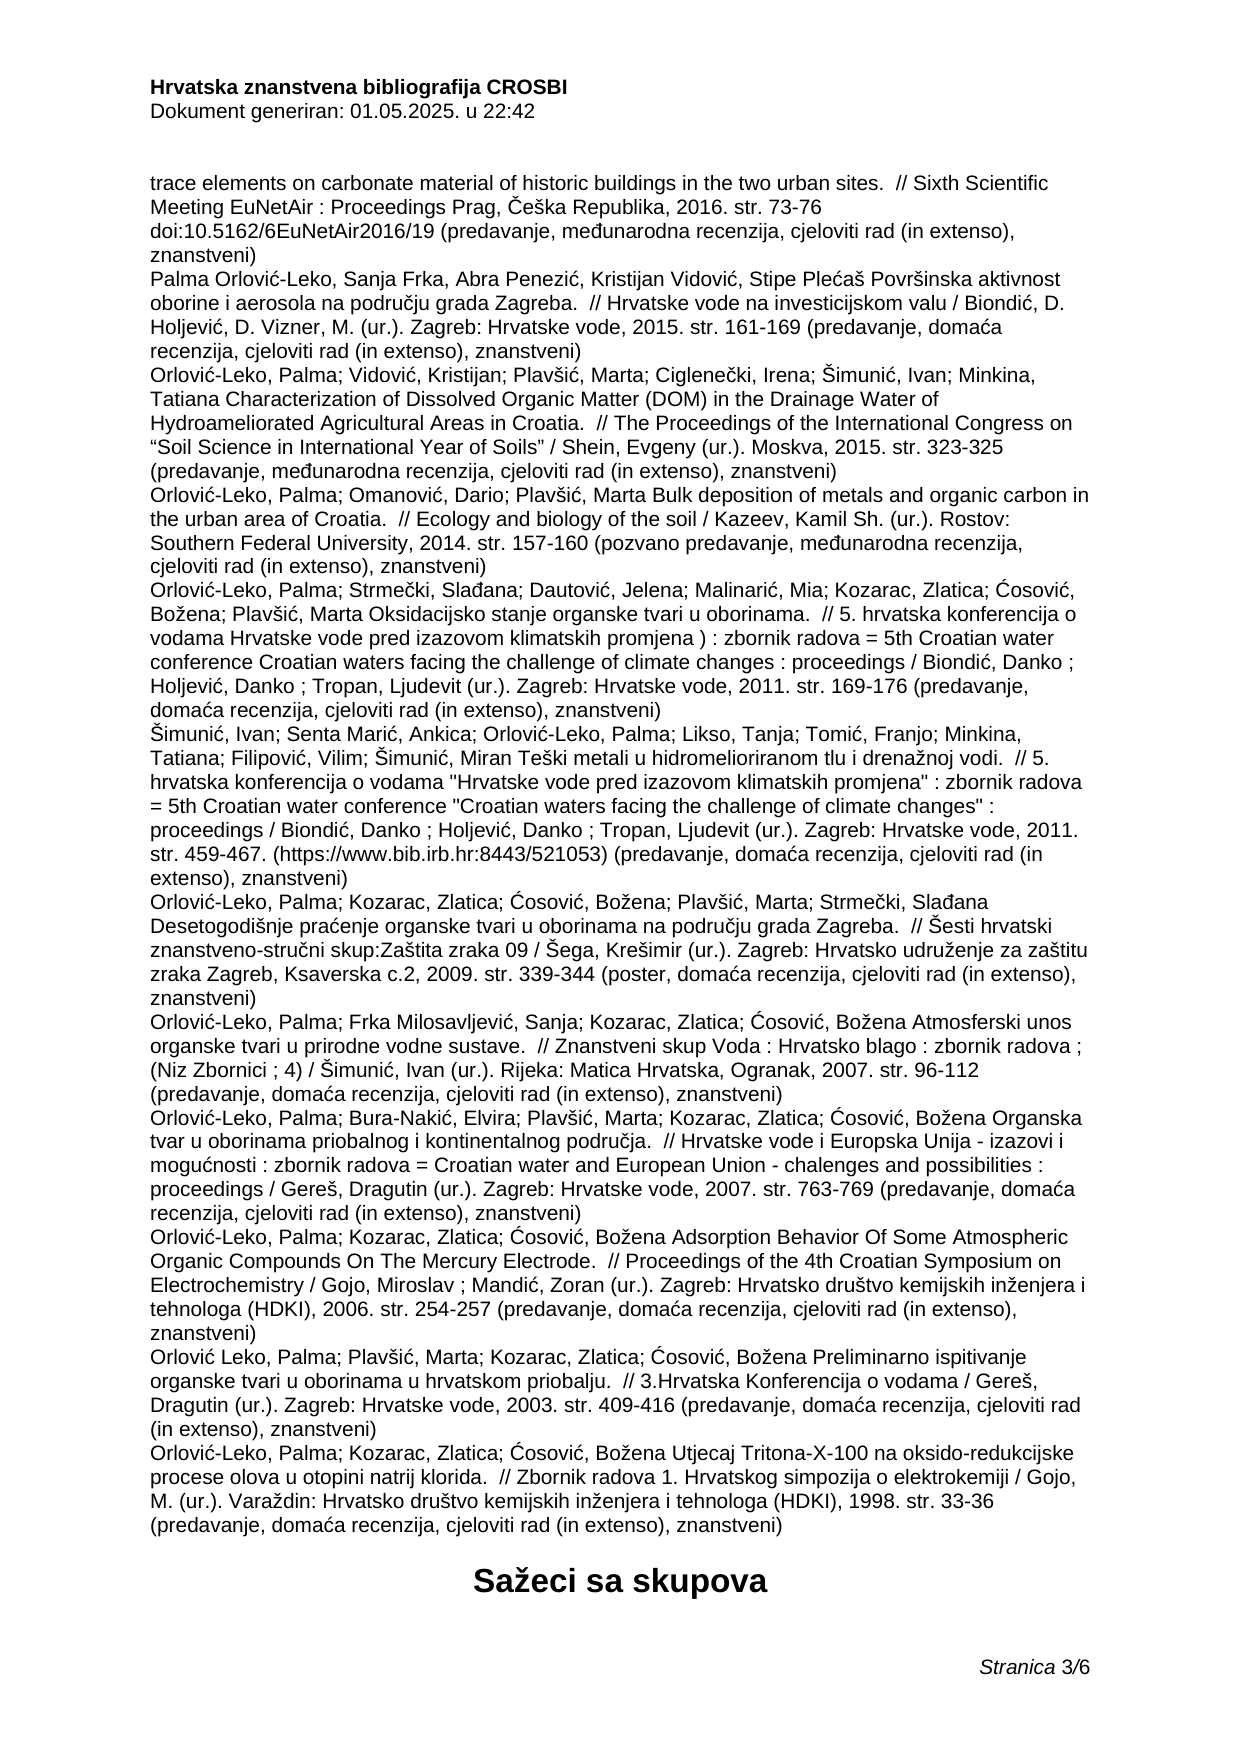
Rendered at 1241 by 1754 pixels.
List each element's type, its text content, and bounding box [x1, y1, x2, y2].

text Palma Orlović-Leko, Sanja Frka, Abra Penezić, Kristijan Vidović, Stipe Plećaš [150, 267, 1090, 363]
text Orlović-Leko, Palma; Kozarac, Zlatica; Ćosović, Božena [150, 1441, 1090, 1537]
text Šimunić, Ivan; Senta Marić, Ankica; Orlović-Leko, Palma; Likso, Tanja; Tomić, Franjo; Minkina, Tatiana; Filipović, Vilim; Šimunić, Miran [150, 722, 1090, 890]
subtitle Sažeci sa skupova [150, 1561, 1090, 1599]
text Orlović-Leko, Palma; Bura-Nakić, Elvira; Plavšić, Marta; Kozarac, Zlatica; Ćosović, Božena [150, 1105, 1090, 1225]
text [150, 171, 1090, 267]
text Orlović-Leko, Palma; Kozarac, Zlatica; Ćosović, Božena [150, 1225, 1090, 1345]
text Orlović-Leko, Palma; Frka Milosavljević, Sanja; Kozarac, Zlatica; Ćosović, Božena [150, 1009, 1090, 1105]
text Orlović-Leko, Palma; Kozarac, Zlatica; Ćosović, Božena; Plavšić, Marta; Strmečki, Slađana [150, 890, 1090, 1009]
text Orlović Leko, Palma; Plavšić, Marta; Kozarac, Zlatica; Ćosović, Božena [150, 1345, 1090, 1441]
text Orlović-Leko, Palma; Vidović, Kristijan; Plavšić, Marta; Ciglenečki, Irena; Šimunić, Ivan; Minkina, Tatiana [150, 363, 1090, 482]
text Orlović-Leko, Palma; Omanović, Dario; Plavšić, Marta [150, 482, 1090, 578]
text Orlović-Leko, Palma; Strmečki, Slađana; Dautović, Jelena; Malinarić, Mia; Kozarac, Zlatica; Ćosović, Božena; Plavšić, Marta [150, 578, 1090, 722]
